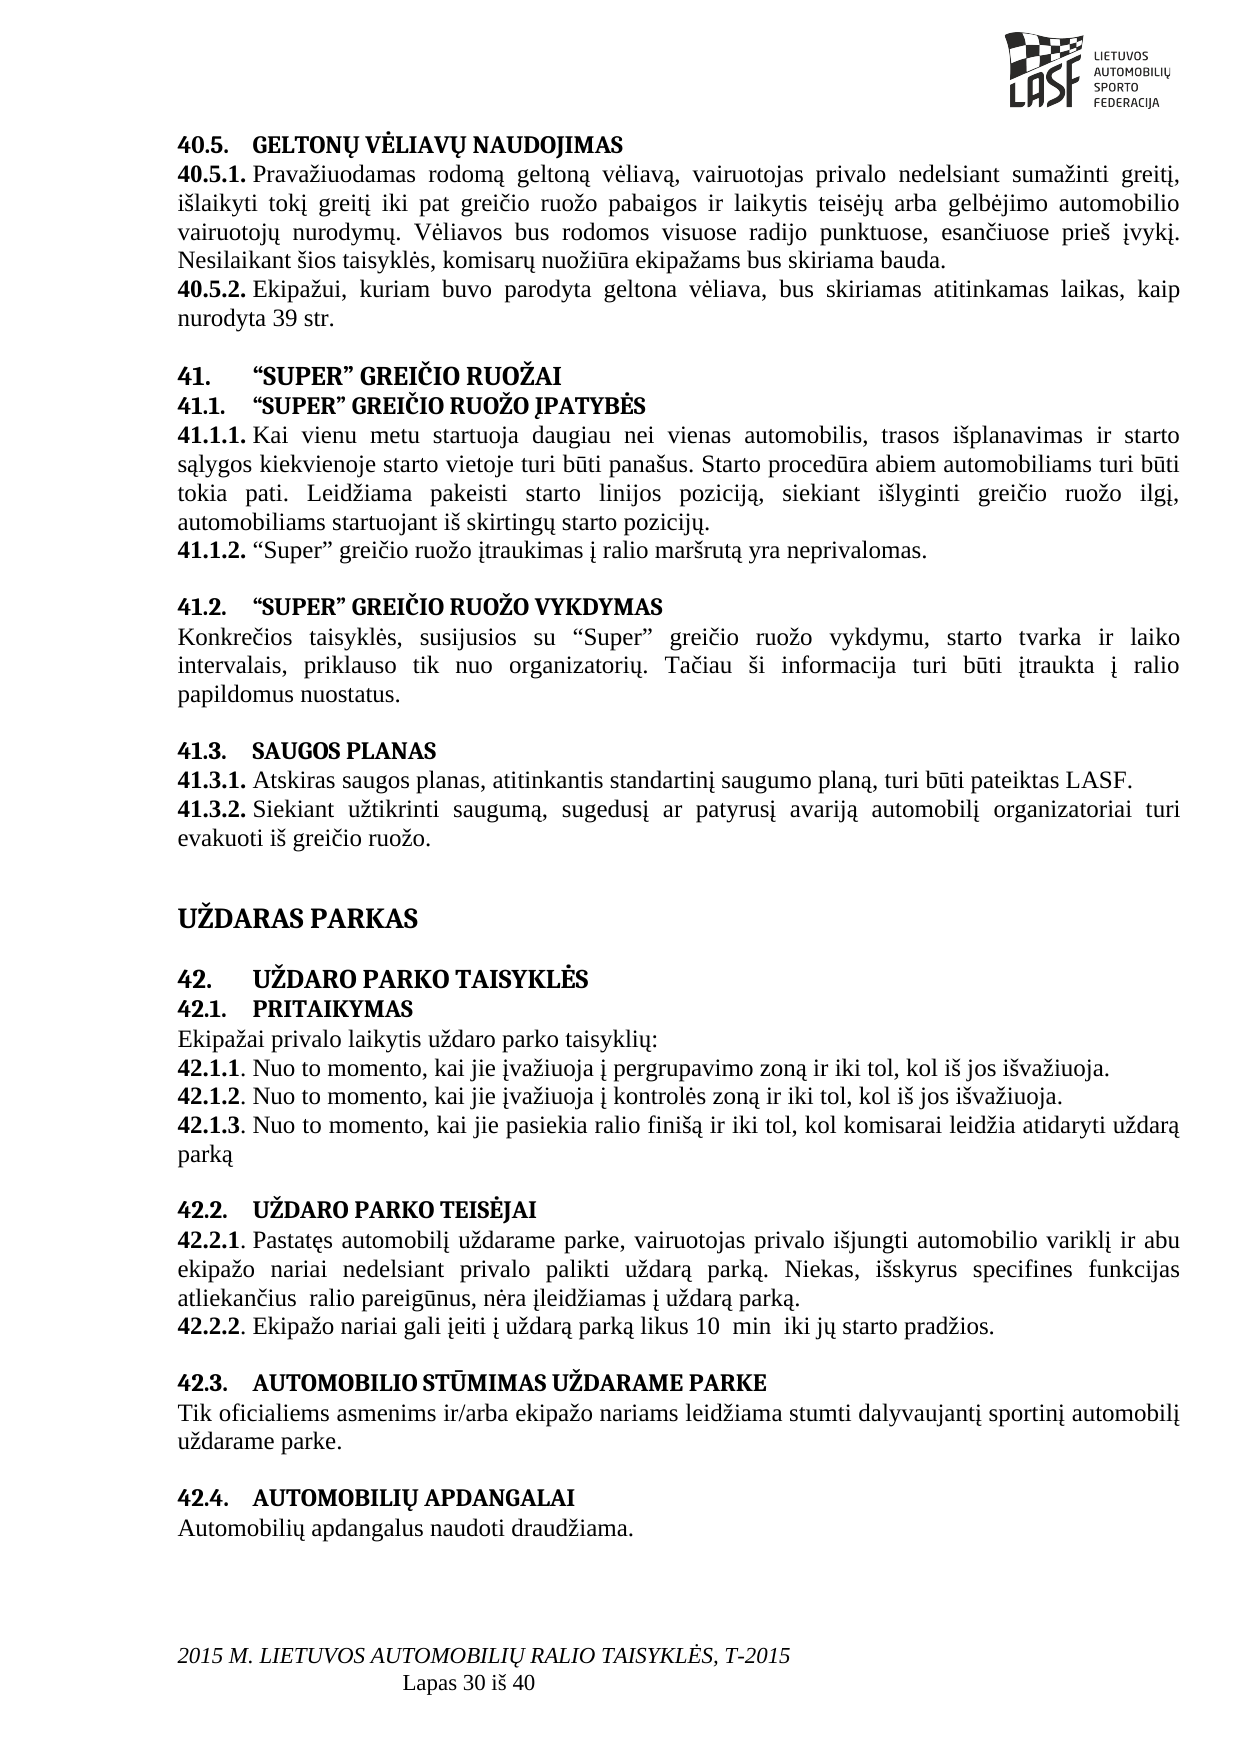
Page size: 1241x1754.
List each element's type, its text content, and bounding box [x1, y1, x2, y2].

subtitle 42.4. AUTOMOBILIŲ APDANGALAI [177, 1484, 1181, 1513]
subtitle 41.2. “SUPER” GREIČIO RUOŽO VYKDYMAS [177, 593, 1181, 622]
text 41.1.2. “Super” greičio ruožo įtraukimas į ralio maršrutą yra neprivalomas. [177, 536, 1181, 564]
subtitle 42.2. UŽDARO PARKO TEISĖJAI [177, 1196, 1181, 1225]
text Ekipažai privalo laikytis uždaro parko taisyklių: [177, 1024, 1181, 1053]
text 42.2.2. Ekipažo nariai gali įeiti į uždarą parką likus 10 min iki jų starto pradžios. [177, 1311, 1181, 1340]
text 42.1.3. Nuo to momento, kai jie pasiekia ralio finišą ir iki tol, kol komisarai leidžia atidaryti uždarą parką [177, 1110, 1181, 1168]
text 41.1.1. Kai vienu metu startuoja daugiau nei vienas automobilis, trasos išplanavimas ir starto sąlygos kiekvienoje starto vietoje turi būti panašus. Starto procedūra abiem automobiliams turi būti tokia pati. Leidžiama pakeisti starto linijos poziciją, siekiant išlyginti greičio ruožo ilgį, automobiliams startuojant iš skirtingų starto pozicijų. [177, 421, 1181, 536]
subtitle 41.3. SAUGOS PLANAS [177, 737, 1181, 766]
text 41.3.2. Siekiant užtikrinti saugumą, sugedusį ar patyrusį avariją automobilį organizatoriai turi evakuoti iš greičio ruožo. [177, 794, 1181, 852]
subtitle UŽDARAS PARKAS [177, 902, 1181, 935]
subtitle 40.5. GELTONŲ VĖLIAVŲ NAUDOJIMAS [177, 131, 1181, 159]
text 40.5.2. Ekipažui, kuriam buvo parodyta geltona vėliava, bus skiriamas atitinkamas laikas, kaip nurodyta 39 str. [177, 274, 1181, 332]
subtitle 42.1. PRITAIKYMAS [177, 995, 1181, 1024]
text 42.1.1. Nuo to momento, kai jie įvažiuoja į pergrupavimo zoną ir iki tol, kol iš jos išvažiuoja. [177, 1053, 1181, 1081]
picture [1004, 32, 1171, 109]
text Automobilių apdangalus naudoti draudžiama. [177, 1513, 1181, 1541]
text 42.2.1. Pastatęs automobilį uždarame parke, vairuotojas privalo išjungti automobilio variklį ir abu ekipažo nariai nedelsiant privalo palikti uždarą parką. Niekas, išskyrus specifines funkcijas atliekančius ralio pareigūnus, nėra įleidžiamas į uždarą parką. [177, 1225, 1181, 1311]
subtitle 42. UŽDARO PARKO TAISYKLĖS [177, 964, 1181, 995]
subtitle 42.3. AUTOMOBILIO STŪMIMAS UŽDARAME PARKE [177, 1369, 1181, 1398]
subtitle 41. “SUPER” GREIČIO RUOŽAI [177, 361, 1181, 392]
text 41.3.1. Atskiras saugos planas, atitinkantis standartinį saugumo planą, turi būti pateiktas LASF. [177, 766, 1181, 794]
text Konkrečios taisyklės, susijusios su “Super” greičio ruožo vykdymu, starto tvarka ir laiko intervalais, priklauso tik nuo organizatorių. Tačiau ši informacija turi būti įtraukta į ralio papildomus nuostatus. [177, 622, 1181, 708]
subtitle 41.1. “SUPER” GREIČIO RUOŽO ĮPATYBĖS [177, 392, 1181, 421]
text 42.1.2. Nuo to momento, kai jie įvažiuoja į kontrolės zoną ir iki tol, kol iš jos išvažiuoja. [177, 1081, 1181, 1110]
text 40.5.1. Pravažiuodamas rodomą geltoną vėliavą, vairuotojas privalo nedelsiant sumažinti greitį, išlaikyti tokį greitį iki pat greičio ruožo pabaigos ir laikytis teisėjų arba gelbėjimo automobilio vairuotojų nurodymų. Vėliavos bus rodomos visuose radijo punktuose, esančiuose prieš įvykį. Nesilaikant šios taisyklės, komisarų nuožiūra ekipažams bus skiriama bauda. [177, 159, 1181, 274]
text Tik oficialiems asmenims ir/arba ekipažo nariams leidžiama stumti dalyvaujantį sportinį automobilį uždarame parke. [177, 1398, 1181, 1455]
